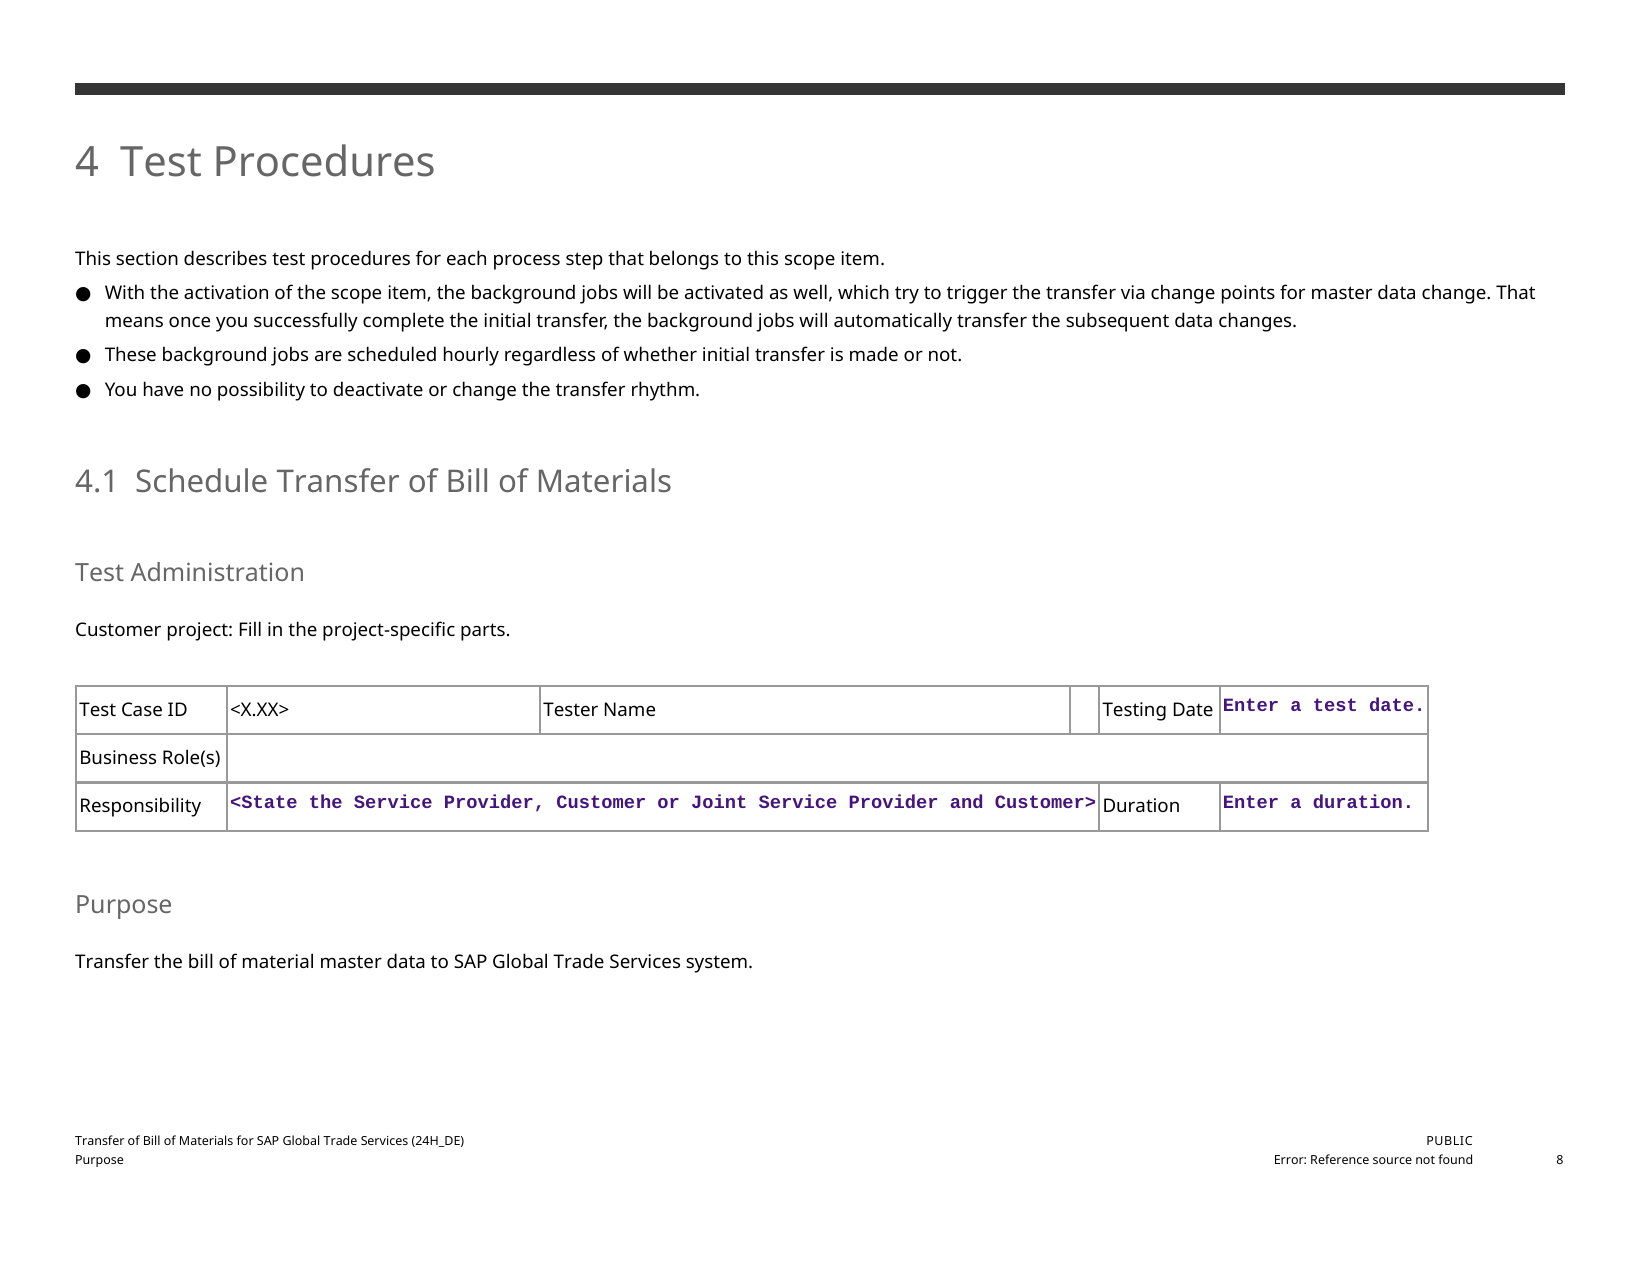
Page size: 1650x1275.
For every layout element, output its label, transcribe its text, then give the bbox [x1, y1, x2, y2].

text Customer project: Fill in the project-specific parts. [75, 616, 1565, 642]
list You have no possibility to deactivate or change the transfer rhythm. [75, 376, 1565, 401]
table_header [1071, 687, 1098, 733]
table_cell Enter a duration. [1221, 784, 1427, 829]
text Transfer the bill of material master data to SAP Global Trade Services system. [75, 948, 1565, 974]
table_cell Responsibility [77, 784, 226, 829]
table_header Tester Name [541, 687, 1069, 733]
title Test Administration [75, 558, 1565, 587]
subtitle Schedule Transfer of Bill of Materials [75, 462, 1565, 500]
table_cell [228, 735, 1427, 781]
table_header <X.XX> [228, 687, 539, 733]
table_header Enter a test date. [1221, 687, 1427, 733]
title Purpose [75, 890, 1565, 919]
table_header Test Case ID [77, 687, 226, 733]
text This section describes test procedures for each process step that belongs to this scope item. [75, 245, 1565, 271]
list These background jobs are scheduled hourly regardless of whether initial transfer is made or not. [75, 342, 1565, 367]
table_cell Duration [1100, 784, 1219, 829]
list With the activation of the scope item, the background jobs will be activated as well, which try to trigger the transfer via change points for master data change. That means once you successfully complete the initial transfer, the background jobs will automatically transfer the subsequent data changes. [75, 279, 1565, 333]
table_header Testing Date [1100, 687, 1219, 733]
subtitle Test Procedures [75, 137, 1565, 187]
table_cell <State the Service Provider, Customer or Joint Service Provider and Customer> [228, 784, 1098, 829]
table_cell Business Role(s) [77, 735, 226, 781]
